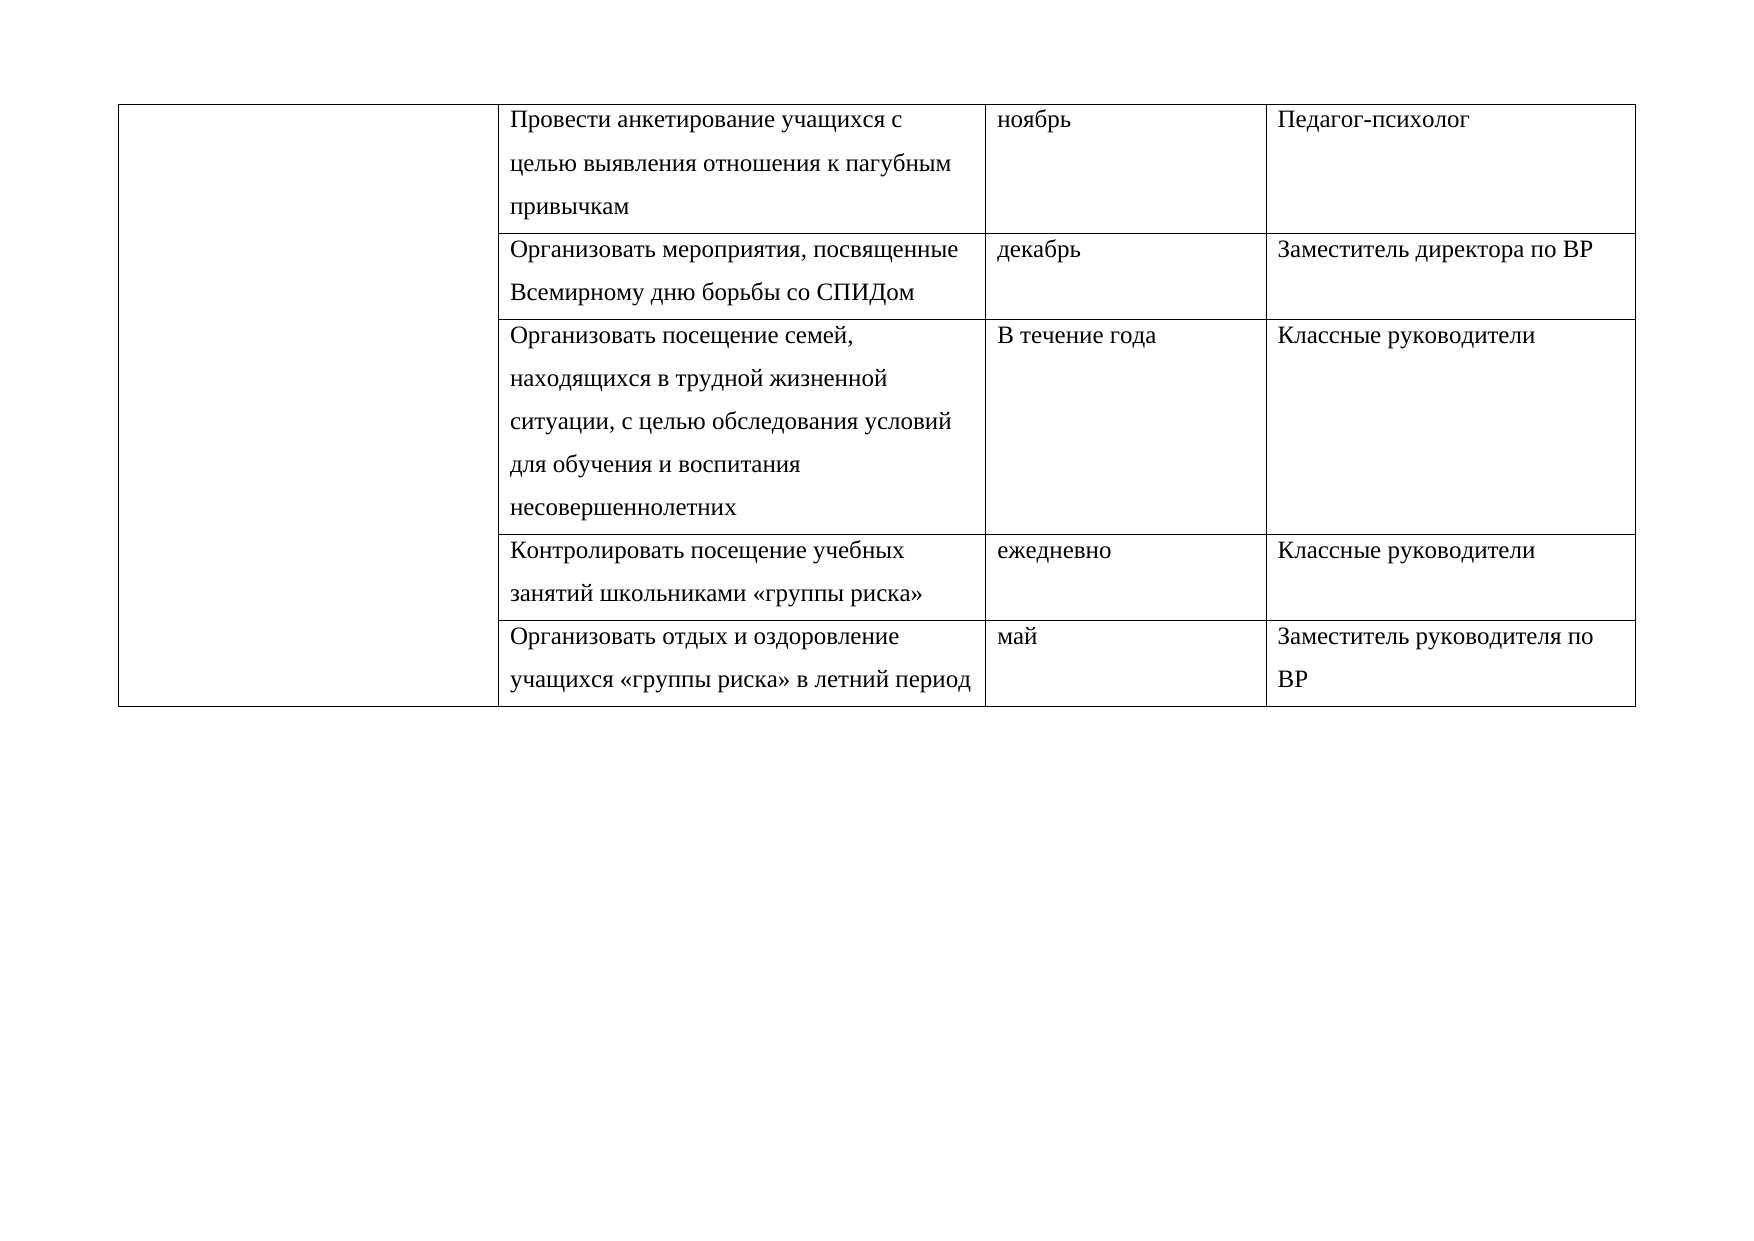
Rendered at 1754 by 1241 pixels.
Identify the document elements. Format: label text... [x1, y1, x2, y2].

table_cell Организовать отдых и оздоровление учащихся «группы риска» в летний период [499, 621, 985, 706]
table_cell Заместитель руководителя по ВР [1267, 621, 1635, 706]
table_cell ежедневно [986, 535, 1266, 620]
table_cell Провести анкетирование учащихся с целью выявления отношения к пагубным привычкам [499, 105, 985, 233]
table_cell Организовать посещение семей, находящихся в трудной жизненной ситуации, с целью обследования условий для обучения и воспитания несовершеннолетних [499, 320, 985, 534]
table_cell Организовать мероприятия, посвященные Всемирному дню борьбы со СПИДом [499, 234, 985, 319]
table_cell ноябрь [986, 105, 1266, 233]
table_cell май [986, 621, 1266, 706]
table_cell Классные руководители [1267, 320, 1635, 534]
table_cell декабрь [986, 234, 1266, 319]
table_cell Заместитель директора по ВР [1267, 234, 1635, 319]
table_cell Педагог-психолог [1267, 105, 1635, 233]
table_cell Контролировать посещение учебных занятий школьниками «группы риска» [499, 535, 985, 620]
table_cell В течение года [986, 320, 1266, 534]
table_cell Классные руководители [1267, 535, 1635, 620]
